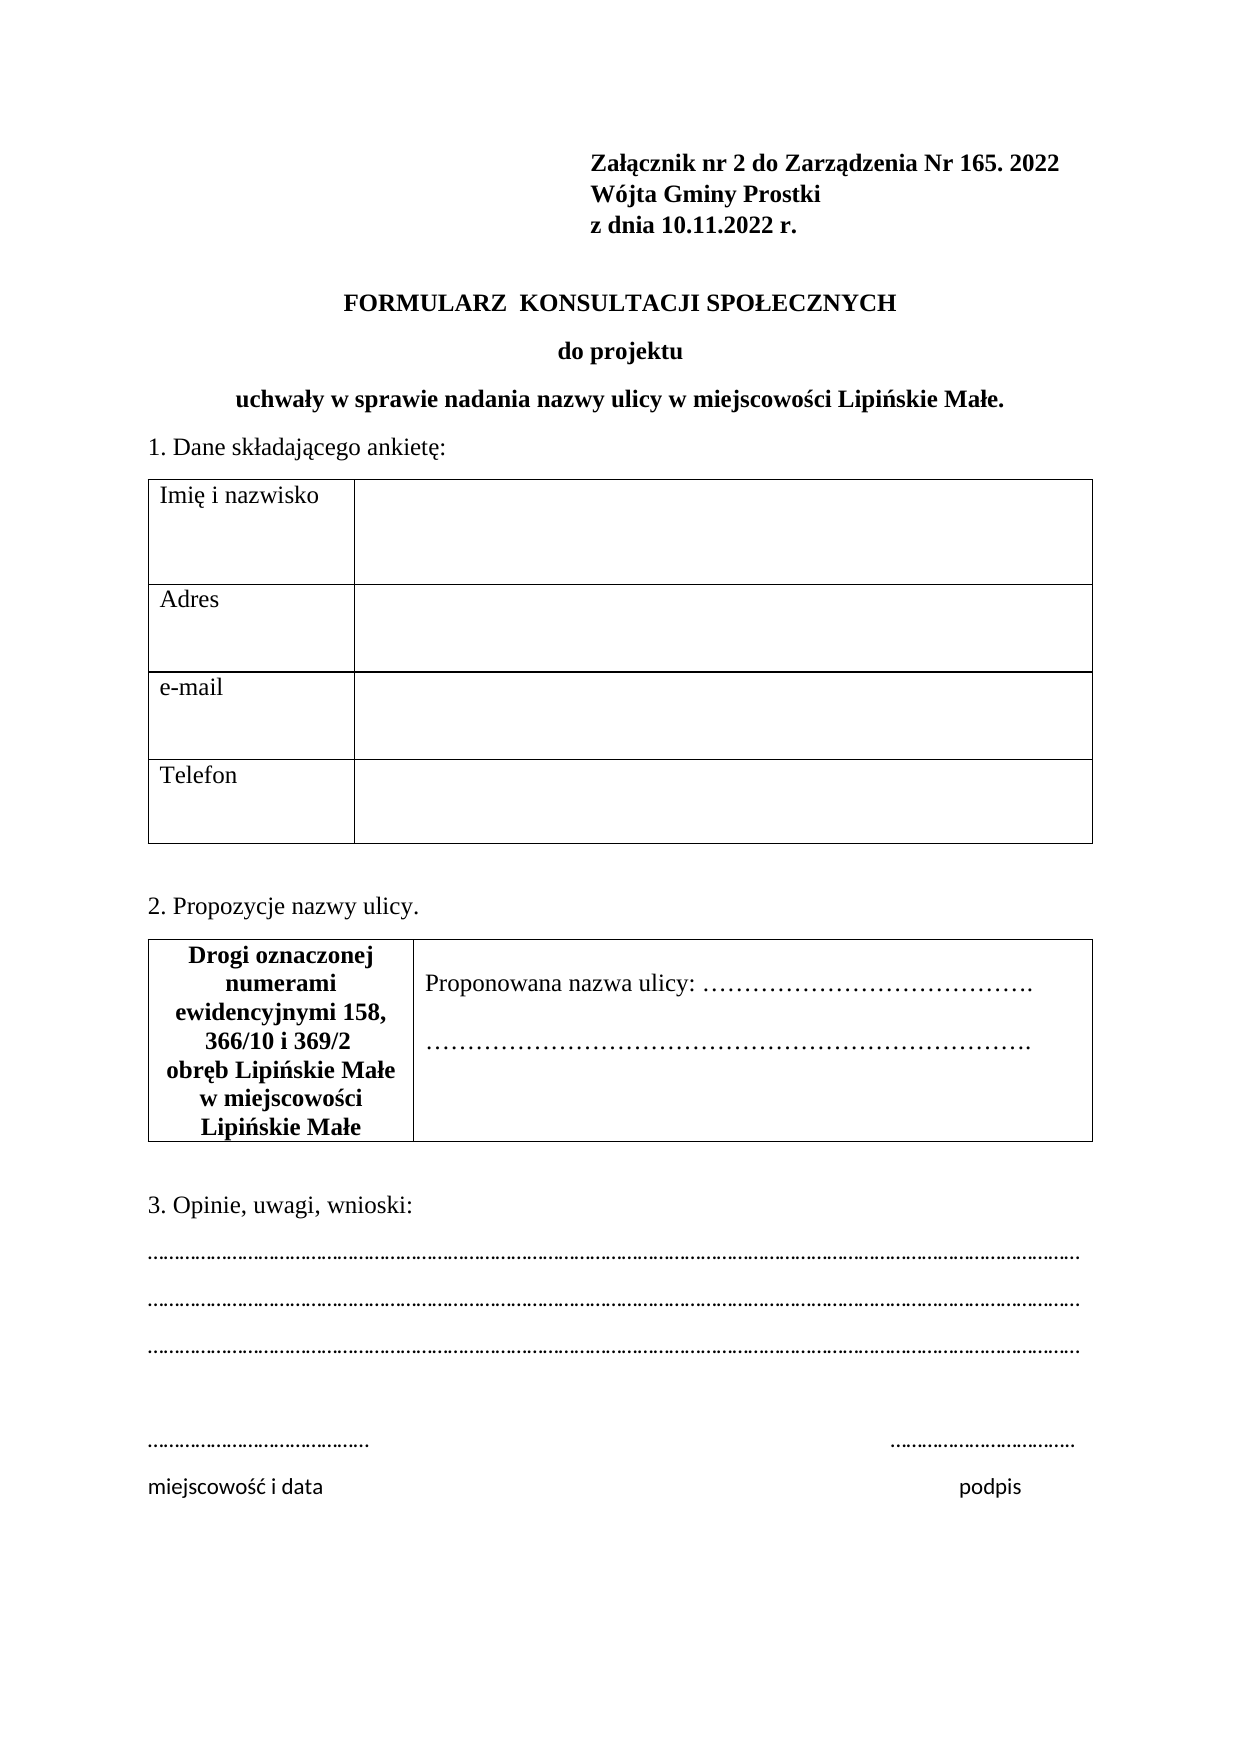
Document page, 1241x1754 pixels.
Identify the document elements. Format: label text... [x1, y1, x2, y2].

text miejscowość i data podpis [148, 1472, 1093, 1500]
table_header Proponowana nazwa ulicy: …………………………………. ………………………………………………………………. [414, 940, 1092, 1141]
text uchwały w sprawie nadania nazwy ulicy w miejscowości Lipińskie Małe. [148, 384, 1093, 413]
table_cell Telefon [149, 760, 354, 843]
text 1. Dane składającego ankietę: [148, 432, 1093, 460]
text …………………………………………………………………………………………………………………………………………………………… [148, 1237, 1093, 1265]
table_cell Adres [149, 585, 354, 671]
text Załącznik nr 2 do Zarządzenia Nr 165. 2022 [590, 148, 1093, 176]
text Wójta Gminy Prostki [516, 179, 1093, 207]
table_cell [355, 673, 1092, 759]
text …………………………………………………………………………………………………………………………………………………………… [148, 1331, 1093, 1359]
table_header Imię i nazwisko [149, 480, 354, 583]
text …………………………………… …………………………….. [148, 1425, 1093, 1453]
text FORMULARZ KONSULTACJI SPOŁECZNYCH [148, 288, 1093, 317]
text do projektu [148, 336, 1093, 365]
text …………………………………………………………………………………………………………………………………………………………… [148, 1284, 1093, 1312]
table_cell [355, 760, 1092, 843]
table_cell [355, 585, 1092, 671]
table_header Drogi oznaczonej numerami ewidencyjnymi 158, 366/10 i 369/2 obręb Lipińskie Małe w miejscowości Lipińskie Małe [149, 940, 413, 1141]
text z dnia 10.11.2022 r. [516, 210, 1093, 238]
text 2. Propozycje nazwy ulicy. [148, 891, 1093, 920]
text 3. Opinie, uwagi, wnioski: [148, 1190, 1093, 1218]
table_header [355, 480, 1092, 583]
table_cell e-mail [149, 673, 354, 759]
